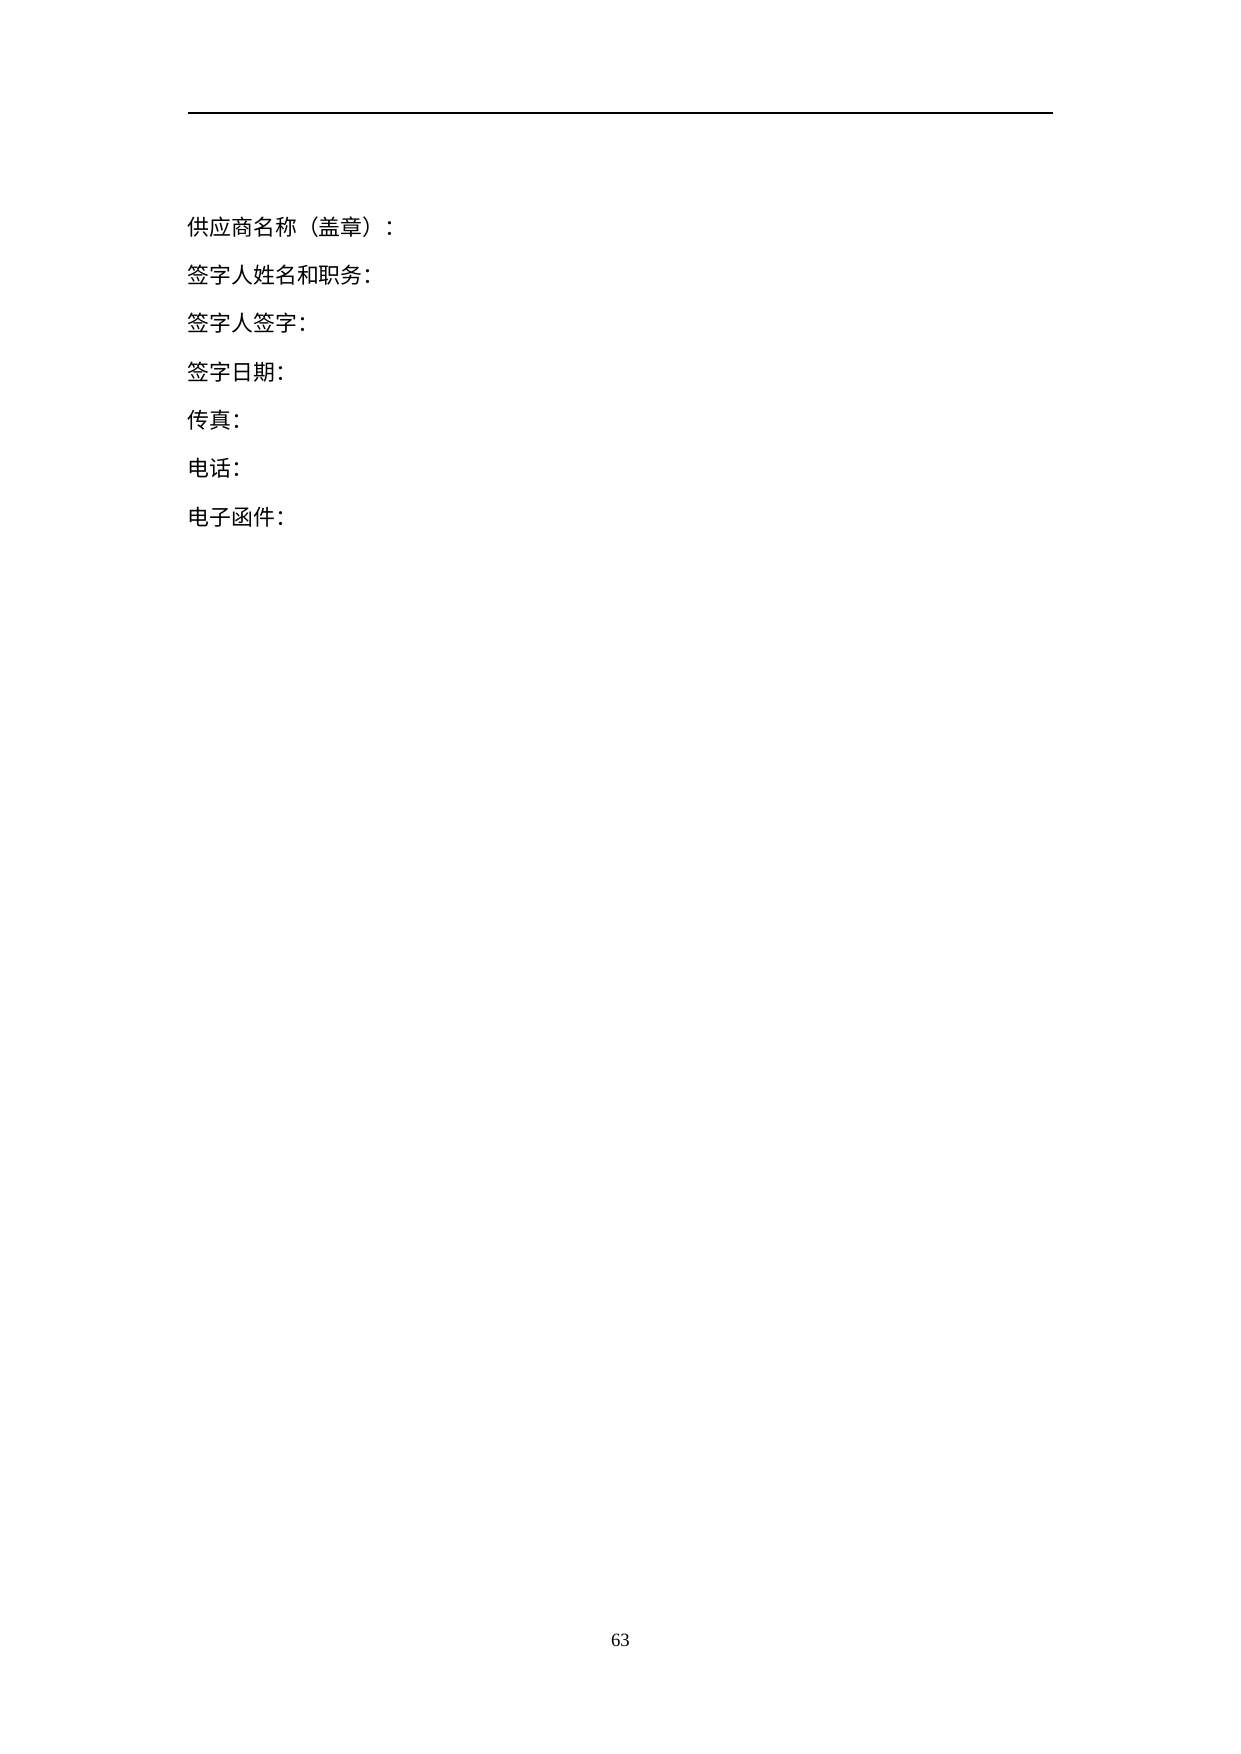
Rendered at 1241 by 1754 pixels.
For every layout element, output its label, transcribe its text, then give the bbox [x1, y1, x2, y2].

text 传真： [187, 403, 1053, 435]
text 签字人签字： [187, 306, 1053, 338]
text 供应商名称（盖章）： [187, 209, 1053, 242]
text 电子函件： [187, 499, 1053, 532]
text 签字人姓名和职务： [187, 258, 1053, 290]
text 签字日期： [187, 354, 1053, 387]
text 电话： [187, 451, 1053, 483]
